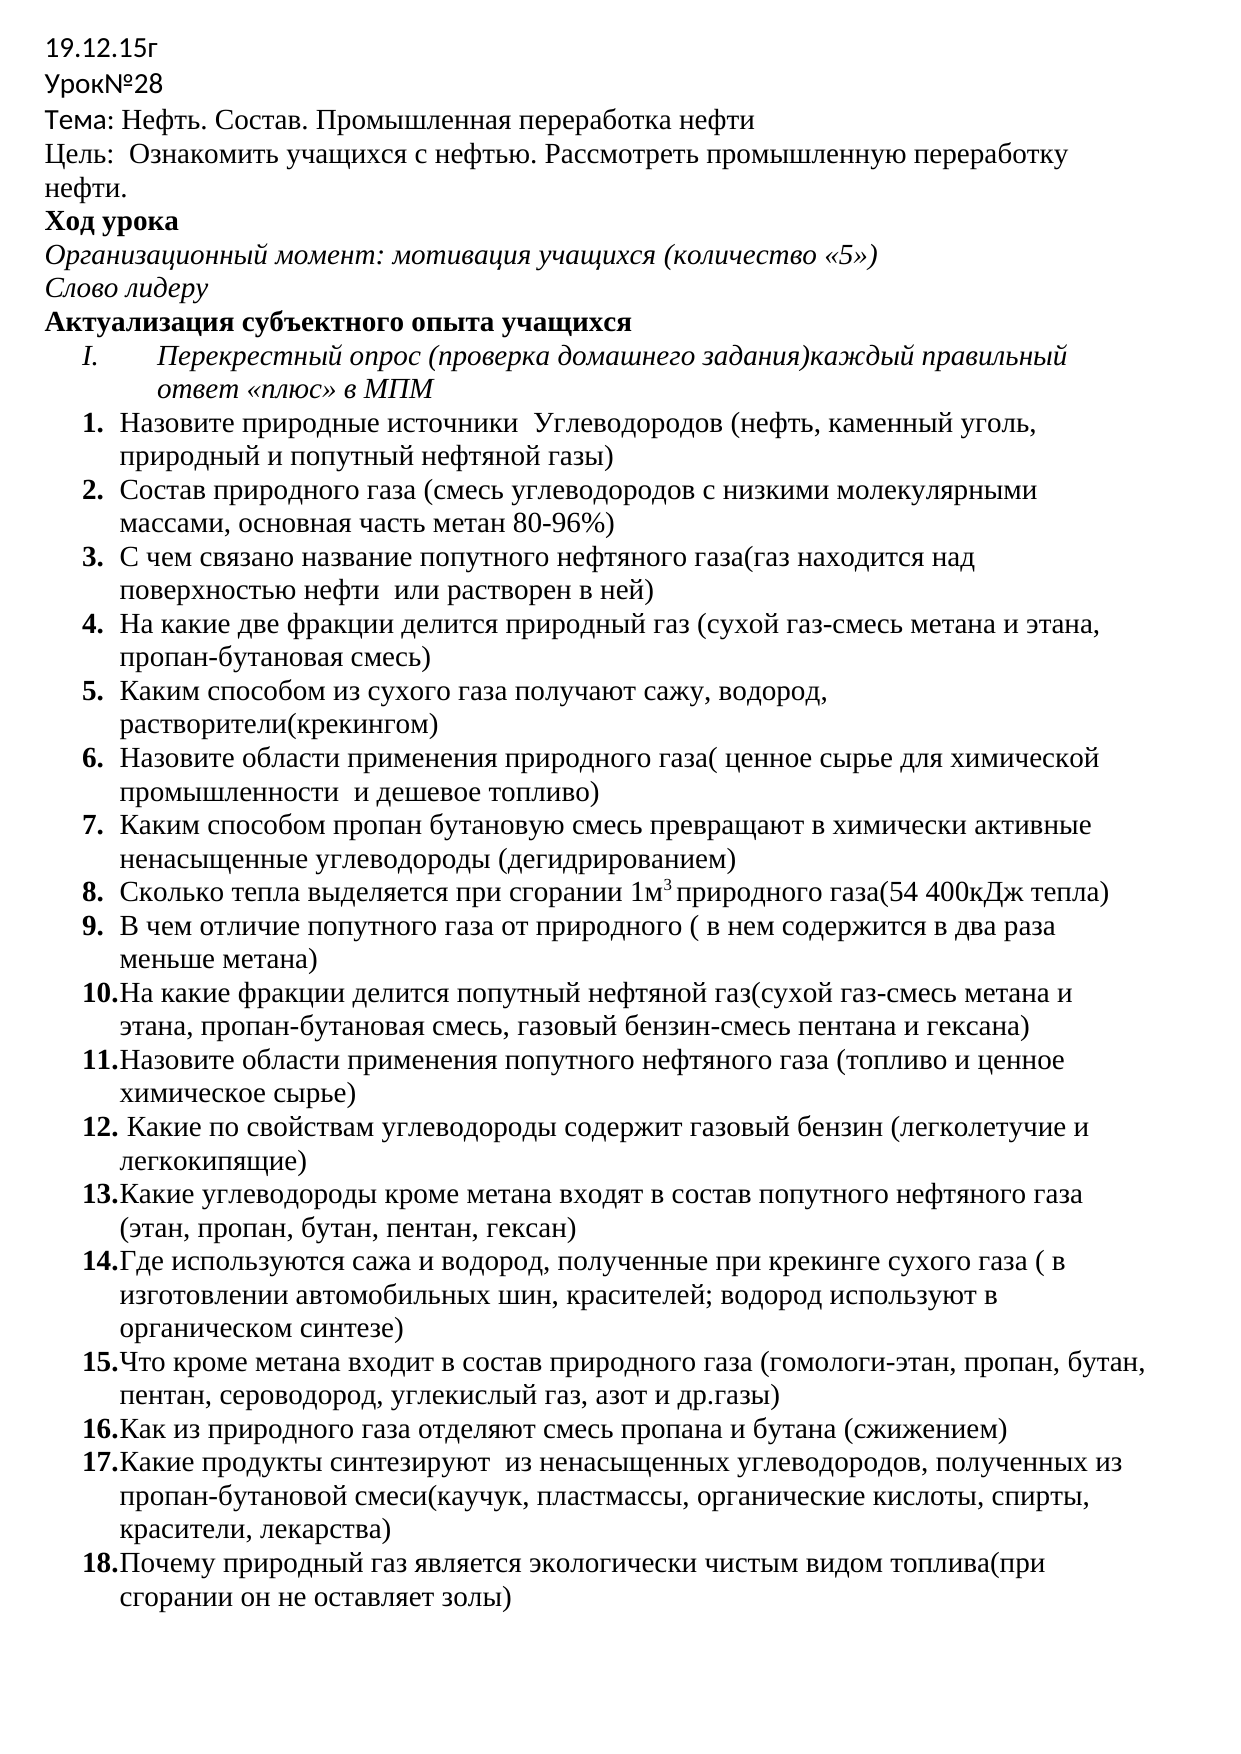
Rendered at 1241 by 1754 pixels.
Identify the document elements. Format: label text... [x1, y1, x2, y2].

text Тема: Нефть. Состав. Промышленная переработка нефти [44, 101, 1152, 136]
text Урок№28 [44, 65, 1152, 101]
list В чем отличие попутного газа от природного ( в нем содержится в два раза меньше метана) [82, 908, 1152, 975]
list Назовите области применения попутного нефтяного газа (топливо и ценное химическое сырье) [82, 1042, 1152, 1109]
list Назовите природные источники Углеводородов (нефть, каменный уголь, природный и попутный нефтяной газы) [82, 405, 1152, 472]
list Какие продукты синтезируют из ненасыщенных углеводородов, полученных из пропан-бутановой смеси(каучук, пластмассы, органические кислоты, спирты, красители, лекарства) [82, 1444, 1152, 1545]
list Как из природного газа отделяют смесь пропана и бутана (сжижением) [82, 1411, 1152, 1444]
list Где используются сажа и водород, полученные при крекинге сухого газа ( в изготовлении автомобильных шин, красителей; водород используют в органическом синтезе) [82, 1243, 1152, 1344]
text Актуализация субъектного опыта учащихся [44, 304, 1152, 338]
list Почему природный газ является экологически чистым видом топлива(при сгорании он не оставляет золы) [82, 1545, 1152, 1612]
list Сколько тепла выделяется при сгорании 1м3 природного газа(54 400кДж тепла) [82, 874, 1152, 908]
list Состав природного газа (смесь углеводородов с низкими молекулярными массами, основная часть метан 80-96%) [82, 472, 1152, 539]
text Цель: Ознакомить учащихся с нефтью. Рассмотреть промышленную переработку нефти. [44, 136, 1152, 203]
text Слово лидеру [44, 271, 1152, 304]
list Что кроме метана входит в состав природного газа (гомологи-этан, пропан, бутан, пентан, сероводород, углекислый газ, азот и др.газы) [82, 1344, 1152, 1411]
text 19.12.15г [44, 29, 1152, 65]
text Организационный момент: мотивация учащихся (количество «5») [44, 237, 1152, 271]
list С чем связано название попутного нефтяного газа(газ находится над поверхностью нефти или растворен в ней) [82, 539, 1152, 606]
list Каким способом из сухого газа получают сажу, водород, растворители(крекингом) [82, 673, 1152, 740]
list Какие по свойствам углеводороды содержит газовый бензин (легколетучие и легкокипящие) [82, 1109, 1152, 1176]
text Ход урока [44, 203, 1152, 237]
list Какие углеводороды кроме метана входят в состав попутного нефтяного газа (этан, пропан, бутан, пентан, гексан) [82, 1176, 1152, 1243]
list Назовите области применения природного газа( ценное сырье для химической промышленности и дешевое топливо) [82, 740, 1152, 807]
list Перекрестный опрос (проверка домашнего задания)каждый правильный ответ «плюс» в МПМ [82, 338, 1152, 405]
list На какие две фракции делится природный газ (сухой газ-смесь метана и этана, пропан-бутановая смесь) [82, 606, 1152, 673]
list Каким способом пропан бутановую смесь превращают в химически активные ненасыщенные углеводороды (дегидрированием) [82, 807, 1152, 874]
list На какие фракции делится попутный нефтяной газ(сухой газ-смесь метана и этана, пропан-бутановая смесь, газовый бензин-смесь пентана и гексана) [82, 975, 1152, 1042]
